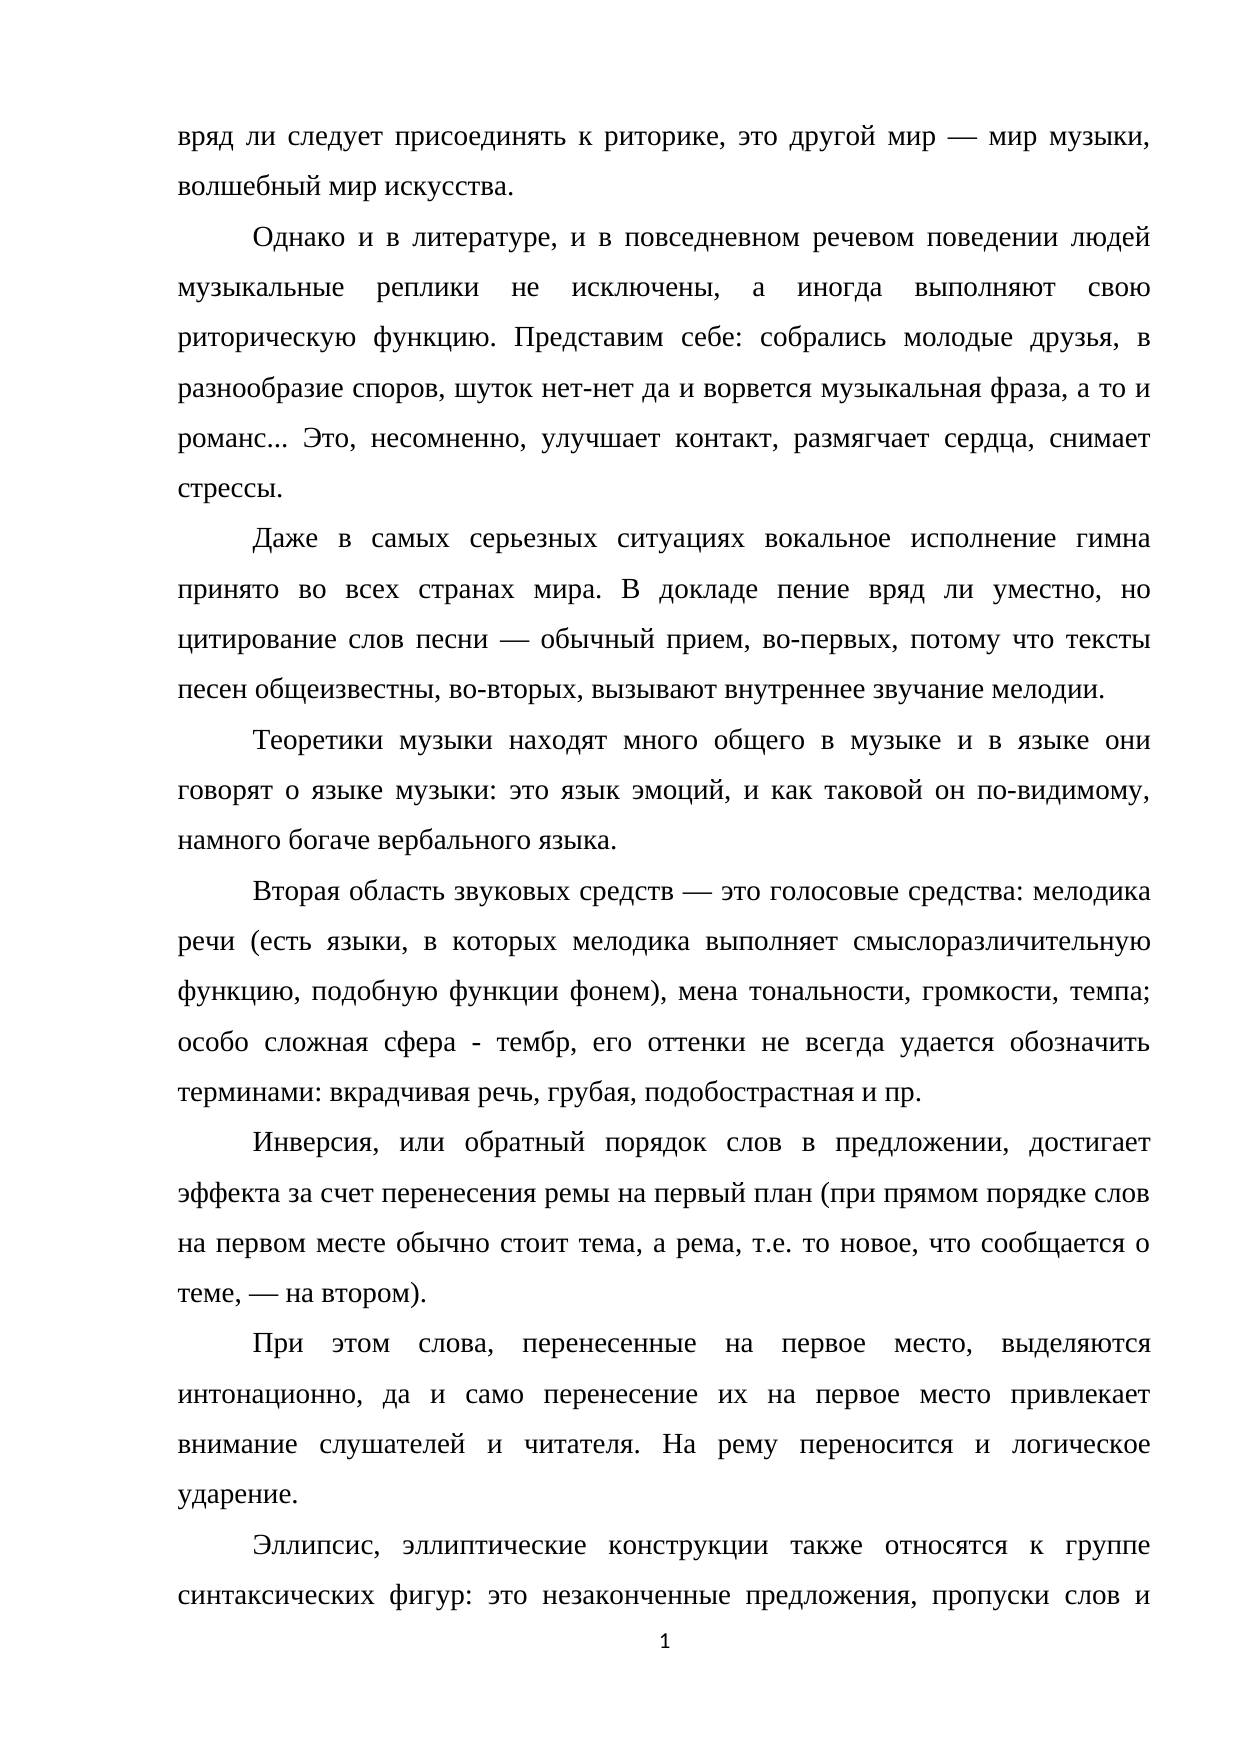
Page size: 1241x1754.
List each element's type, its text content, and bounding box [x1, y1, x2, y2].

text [177, 1527, 1152, 1611]
text Даже в самых серьезных ситуациях вокальное исполнение гимна принято во всех странах мира. В докладе пение вряд ли уместно, но цитирование слов песни — обычный прием, во-первых, потому что тексты песен общеизвестны, во-вторых, вызывают внутреннее звучание мелодии. [177, 521, 1152, 705]
text Вторая область звуковых средств — это голосовые средства: мелодика речи (есть языки, в которых мелодика выполняет смыслоразличительную функцию, подобную функции фонем), мена тональности, громкости, темпа; особо сложная сфера - тембр, его оттенки не всегда удается обозначить терминами: вкрадчивая речь, грубая, подобострастная и пр. [177, 873, 1152, 1108]
text Инверсия, или обратный порядок слов в предложении, достигает эффекта за счет перенесения ремы на первый план (при прямом порядке слов на первом месте обычно стоит тема, а рема, т.е. то новое, что сообщается о теме, — на втором). [177, 1124, 1152, 1309]
text При этом слова, перенесенные на первое место, выделяются интонационно, да и само перенесение их на первое место привлекает внимание слушателей и читателя. На рему переносится и логическое ударение. [177, 1326, 1152, 1510]
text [177, 118, 1152, 202]
text Однако и в литературе, и в повседневном речевом поведении людей музыкальные реплики не исключены, а иногда выполняют свою риторическую функцию. Представим себе: собрались молодые друзья, в разнообразие споров, шуток нет-нет да и ворвется музыкальная фраза, а то и романс... Это, несомненно, улучшает контакт, размягчает сердца, снимает стрессы. [177, 219, 1152, 504]
text Теоретики музыки находят много общего в музыке и в языке они говорят о языке музыки: это язык эмоций, и как таковой он по-видимому, намного богаче вербального языка. [177, 722, 1152, 856]
